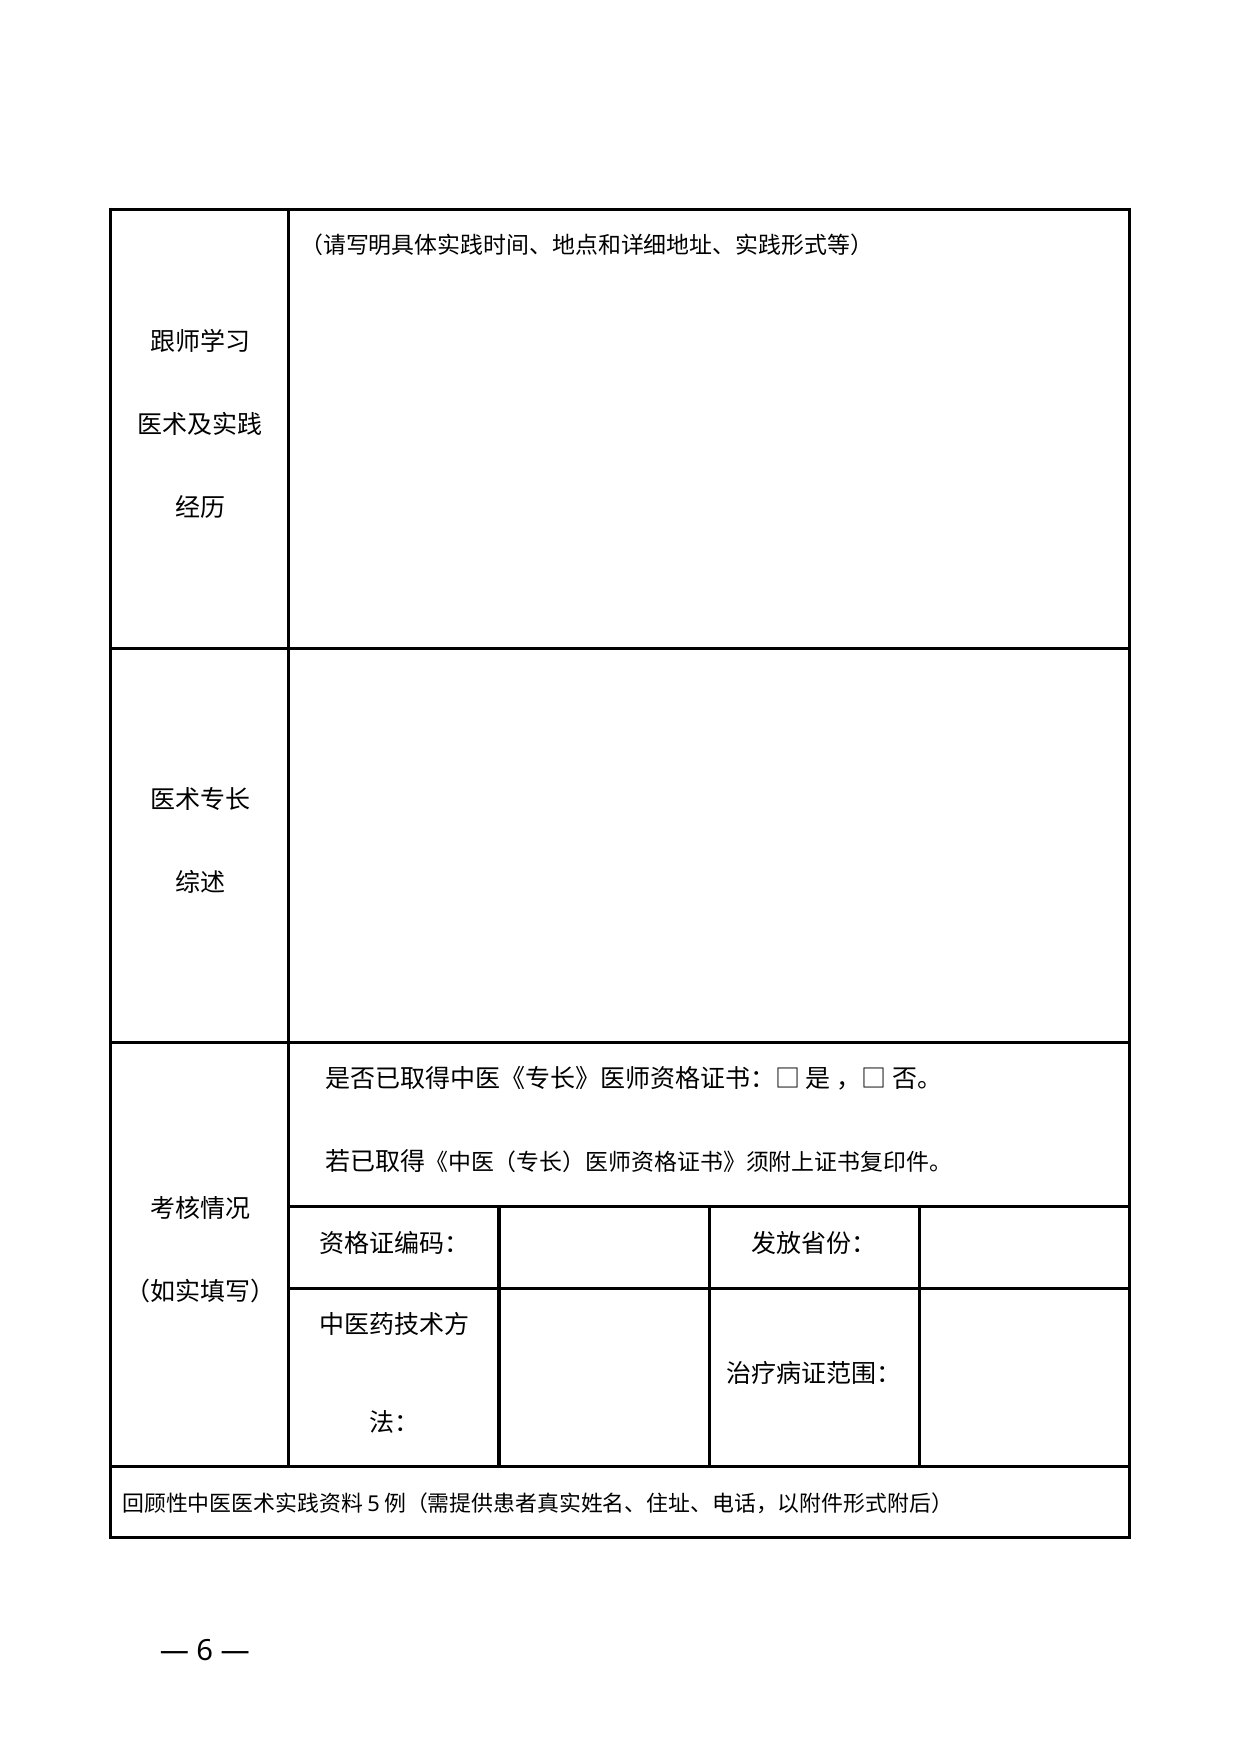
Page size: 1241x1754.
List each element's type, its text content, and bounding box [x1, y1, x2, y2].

table_cell 医术专长 综述 [112, 650, 287, 1041]
table_cell 治疗病证范围： [711, 1290, 918, 1465]
table_cell （请写明具体实践时间、地点和详细地址、实践形式等） [290, 211, 1128, 647]
table_cell [290, 650, 1128, 1041]
table_cell 发放省份： [711, 1208, 918, 1287]
table_cell [501, 1208, 708, 1287]
table_cell [501, 1290, 708, 1465]
table_cell 回顾性中医医术实践资料5例（需提供患者真实姓名、住址、电话，以附件形式附后） [112, 1468, 1128, 1536]
table_cell 是否已取得中医《专长》医师资格证书：□ 是 ，□ 否。 若已取得《中医（专长）医师资格证书》须附上证书复印件。 [290, 1044, 1128, 1205]
table_cell [921, 1290, 1128, 1465]
table_cell 资格证编码： [290, 1208, 497, 1287]
table_cell 考核情况 （如实填写） [112, 1044, 287, 1465]
table_cell 中医药技术方法： [290, 1290, 497, 1465]
table_cell [921, 1208, 1128, 1287]
table_cell 跟师学习 医术及实践 经历 [112, 211, 287, 647]
